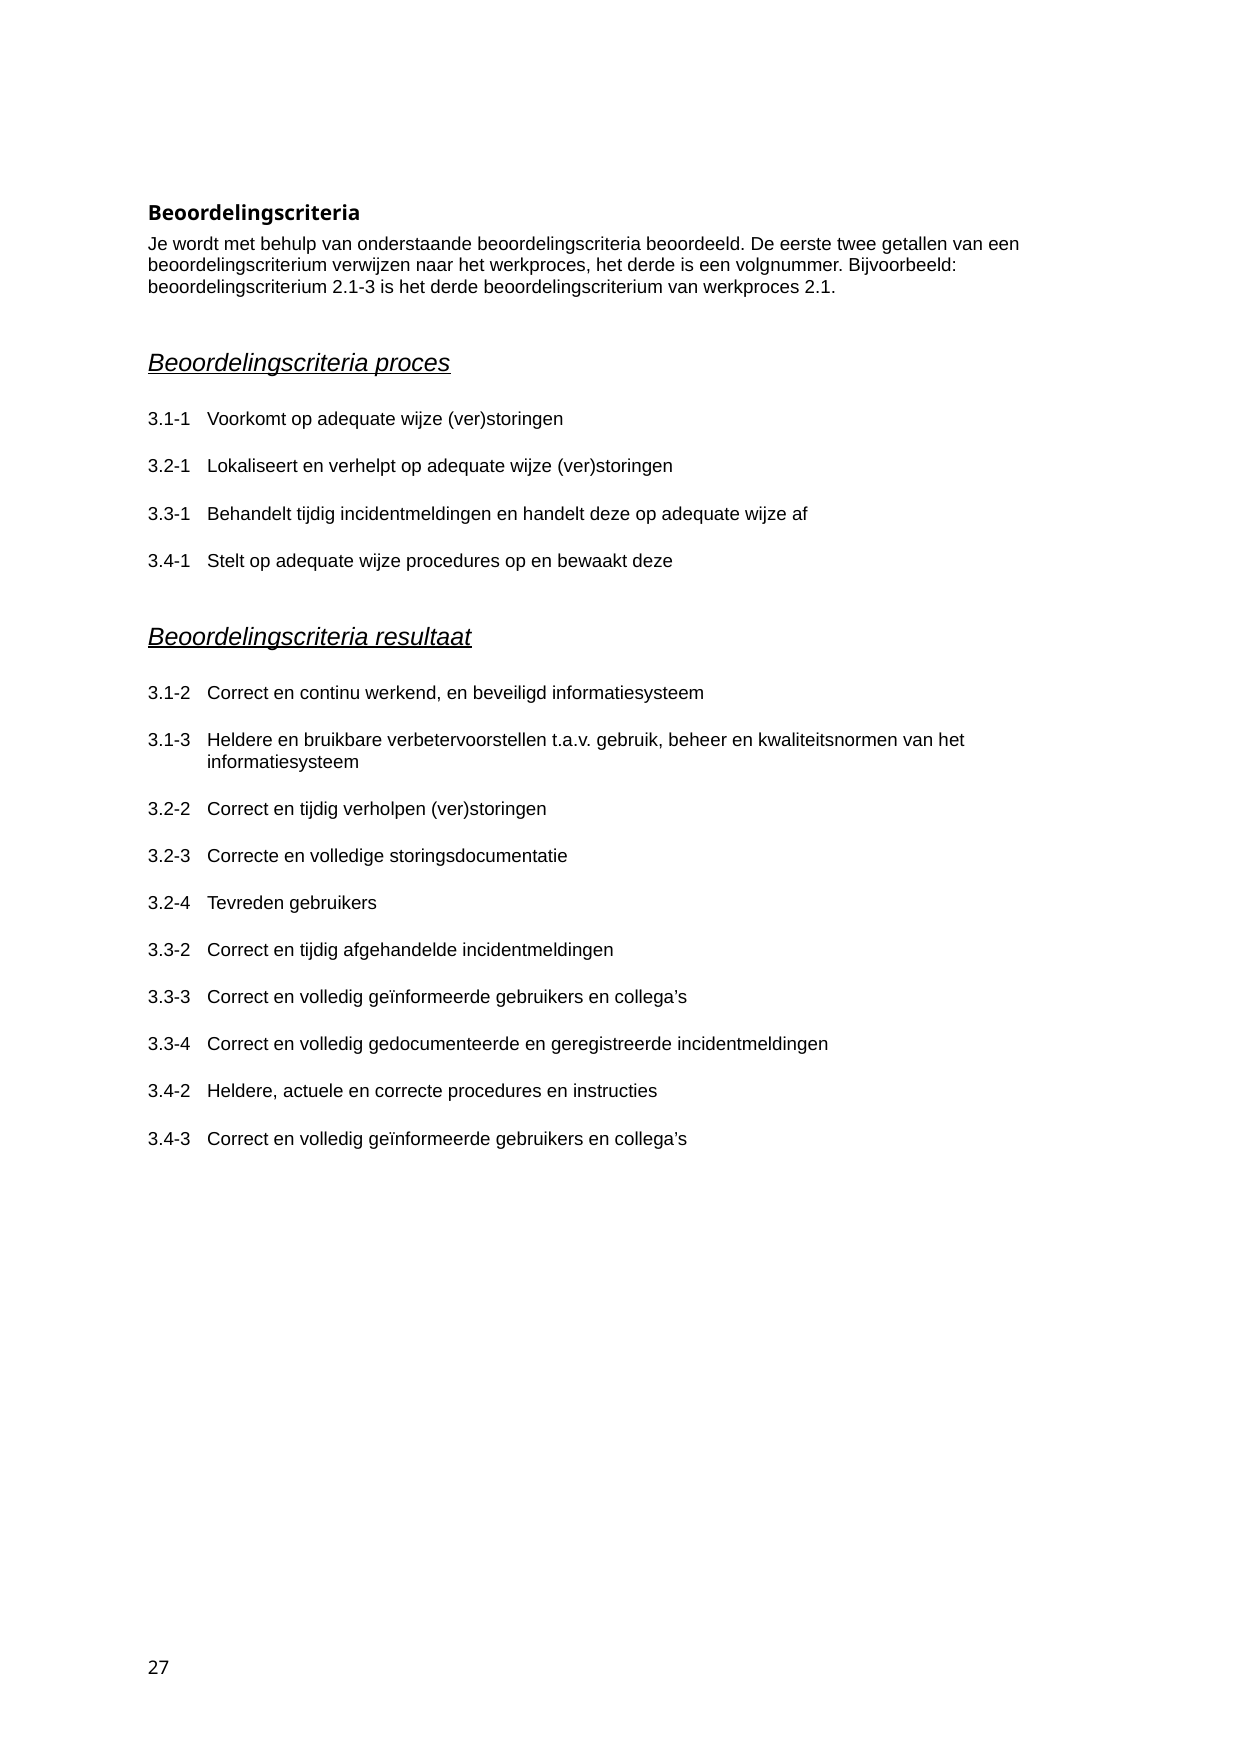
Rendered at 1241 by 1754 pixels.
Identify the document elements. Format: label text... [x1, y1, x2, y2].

text 3.1-2 Correct en continu werkend, en beveiligd informatiesysteem [148, 682, 1092, 703]
text 3.2-4 Tevreden gebruikers [148, 892, 1092, 913]
text 3.3-1 Behandelt tijdig incidentmeldingen en handelt deze op adequate wijze af [148, 502, 1092, 524]
text 3.1-1 Voorkomt op adequate wijze (ver)storingen [148, 408, 1092, 430]
subtitle Beoordelingscriteria [148, 198, 1092, 226]
text 3.3-4 Correct en volledig gedocumenteerde en geregistreerde incidentmeldingen [148, 1033, 1092, 1055]
text 3.3-2 Correct en tijdig afgehandelde incidentmeldingen [148, 939, 1092, 961]
text 3.2-1 Lokaliseert en verhelpt op adequate wijze (ver)storingen [148, 455, 1092, 477]
text 3.4-2 Heldere, actuele en correcte procedures en instructies [148, 1080, 1092, 1102]
text Je wordt met behulp van onderstaande beoordelingscriteria beoordeeld. De eerste twee getallen van een beoordelingscriterium verwijzen naar het werkproces, het derde is een volgnummer. Bijvoorbeeld: beoordelingscriterium 2.1-3 is het derde beoordelingscriterium van werkproces 2.1. [148, 232, 1092, 297]
text 3.2-2 Correct en tijdig verholpen (ver)storingen [148, 798, 1092, 819]
text 3.4-1 Stelt op adequate wijze procedures op en bewaakt deze [148, 549, 1092, 571]
text 3.3-3 Correct en volledig geïnformeerde gebruikers en collega’s [148, 986, 1092, 1008]
text Beoordelingscriteria resultaat [148, 621, 1092, 650]
text Beoordelingscriteria proces [148, 348, 1092, 376]
text 3.2-3 Correcte en volledige storingsdocumentatie [148, 845, 1092, 866]
text 3.1-3 Heldere en bruikbare verbetervoorstellen t.a.v. gebruik, beheer en kwaliteitsnormen van het informatiesysteem [148, 729, 1092, 772]
text 3.4-3 Correct en volledig geïnformeerde gebruikers en collega’s [148, 1127, 1092, 1149]
